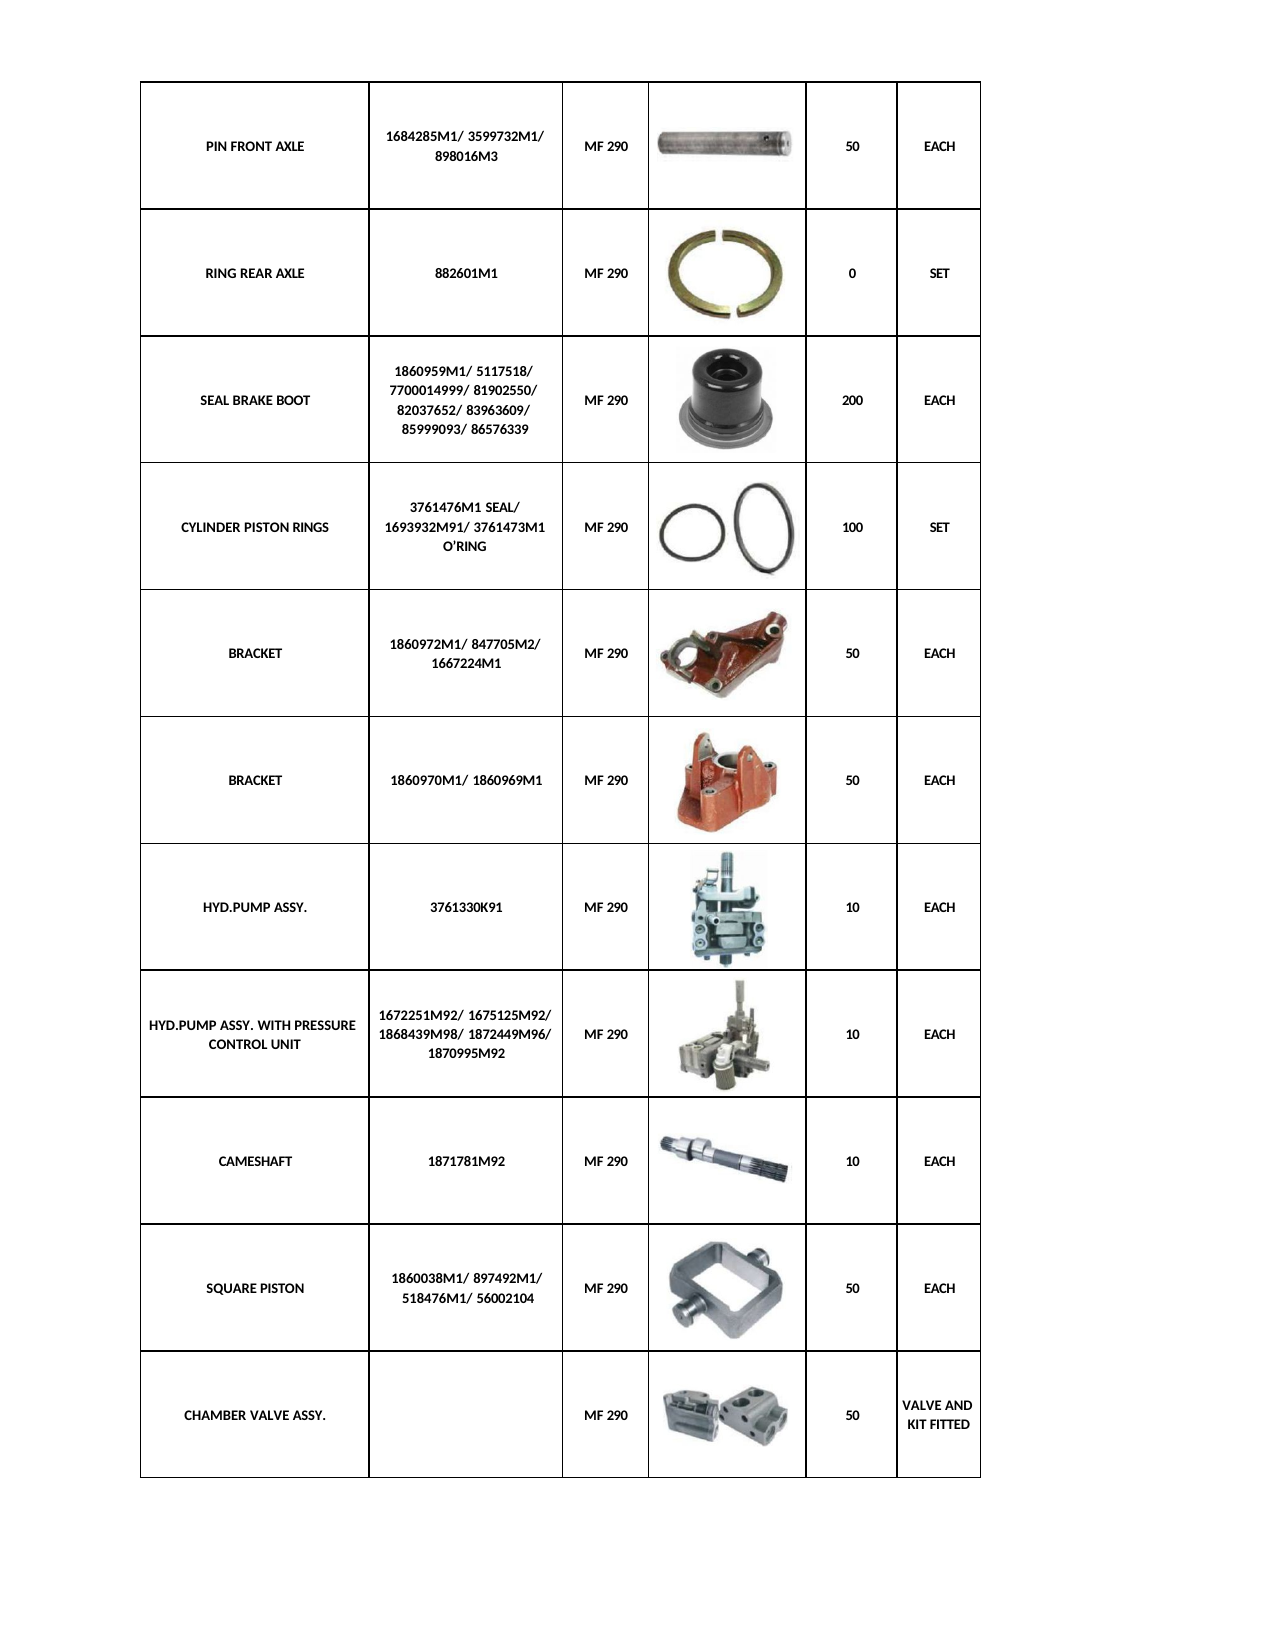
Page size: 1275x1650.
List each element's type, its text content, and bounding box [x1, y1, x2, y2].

table_cell CHAMBER VALVE ASSY. [141, 1352, 368, 1477]
table_cell 50 [807, 1225, 896, 1350]
table_cell 3761330K91 [370, 844, 562, 969]
table_header 1684285M1/ 3599732M1/ 898016M3 [370, 83, 562, 208]
table_cell [649, 337, 805, 462]
table_cell 1871781M92 [370, 1098, 562, 1223]
table_cell 200 [807, 337, 896, 462]
table_header 50 [807, 83, 896, 208]
table_cell 10 [807, 971, 896, 1096]
table_cell 100 [807, 463, 896, 589]
table_cell SET [898, 463, 980, 589]
table_cell MF 290 [563, 1098, 648, 1223]
table_cell [649, 1098, 805, 1223]
table_cell 50 [807, 717, 896, 842]
table_cell [649, 1352, 805, 1477]
table_cell [370, 1352, 562, 1477]
table_cell [649, 1225, 805, 1350]
table_cell VALVE AND KIT FITTED [898, 1352, 980, 1477]
table_cell SQUARE PISTON [141, 1225, 368, 1350]
table_cell MF 290 [563, 210, 648, 335]
table_cell [649, 971, 805, 1096]
table_cell MF 290 [563, 1225, 648, 1350]
picture [666, 1238, 787, 1341]
table_cell 1860970M1/ 1860969M1 [370, 717, 562, 842]
picture [662, 1384, 790, 1447]
table_cell 0 [807, 210, 896, 335]
table_cell CYLINDER PISTON RINGS [141, 463, 368, 589]
table_cell 3761476M1 SEAL/ 1693932M91/ 3761473M1 O’RING [370, 463, 562, 589]
table_cell EACH [898, 1098, 980, 1223]
table_cell [649, 717, 805, 842]
table_cell BRACKET [141, 590, 368, 716]
picture [655, 608, 792, 703]
table_cell EACH [898, 1225, 980, 1350]
table_cell MF 290 [563, 590, 648, 716]
picture [673, 728, 782, 835]
picture [656, 127, 794, 162]
table_cell MF 290 [563, 717, 648, 842]
table_cell HYD.PUMP ASSY. [141, 844, 368, 969]
picture [657, 1133, 793, 1184]
table_cell SET [898, 210, 980, 335]
table_cell 50 [807, 1352, 896, 1477]
table_cell 1860959M1/ 5117518/ 7700014999/ 81902550/ 82037652/ 83963609/ 85999093/ 86576339 [370, 337, 562, 462]
table_cell 50 [807, 590, 896, 716]
table_cell [649, 844, 805, 969]
picture [656, 480, 800, 579]
table_cell MF 290 [563, 971, 648, 1096]
table_cell MF 290 [563, 463, 648, 589]
table_header MF 290 [563, 83, 648, 208]
table_cell CAMESHAFT [141, 1098, 368, 1223]
table_cell 882601M1 [370, 210, 562, 335]
table_cell EACH [898, 717, 980, 842]
table_cell EACH [898, 337, 980, 462]
table_header PIN FRONT AXLE [141, 83, 368, 208]
table_cell SEAL BRAKE BOOT [141, 337, 368, 462]
table_cell [649, 210, 805, 335]
picture [677, 977, 775, 1094]
table_cell HYD.PUMP ASSY. WITH PRESSURE CONTROL UNIT [141, 971, 368, 1096]
table_cell 10 [807, 844, 896, 969]
table_cell 10 [807, 1098, 896, 1223]
table_cell MF 290 [563, 337, 648, 462]
table_cell MF 290 [563, 1352, 648, 1477]
picture [676, 346, 777, 453]
table_cell [649, 590, 805, 716]
table_cell BRACKET [141, 717, 368, 842]
table_cell EACH [898, 590, 980, 716]
table_cell [649, 463, 805, 589]
picture [689, 850, 768, 969]
table_header EACH [898, 83, 980, 208]
table_cell 1672251M92/ 1675125M92/ 1868439M98/ 1872449M96/ 1870995M92 [370, 971, 562, 1096]
table_header [649, 83, 805, 208]
table_cell MF 290 [563, 844, 648, 969]
table_cell 1860972M1/ 847705M2/ 1667224M1 [370, 590, 562, 716]
table_cell EACH [898, 971, 980, 1096]
table_cell EACH [898, 844, 980, 969]
table_cell 1860038M1/ 897492M1/ 518476M1/ 56002104 [370, 1225, 562, 1350]
table_cell RING REAR AXLE [141, 210, 368, 335]
picture [664, 220, 786, 326]
